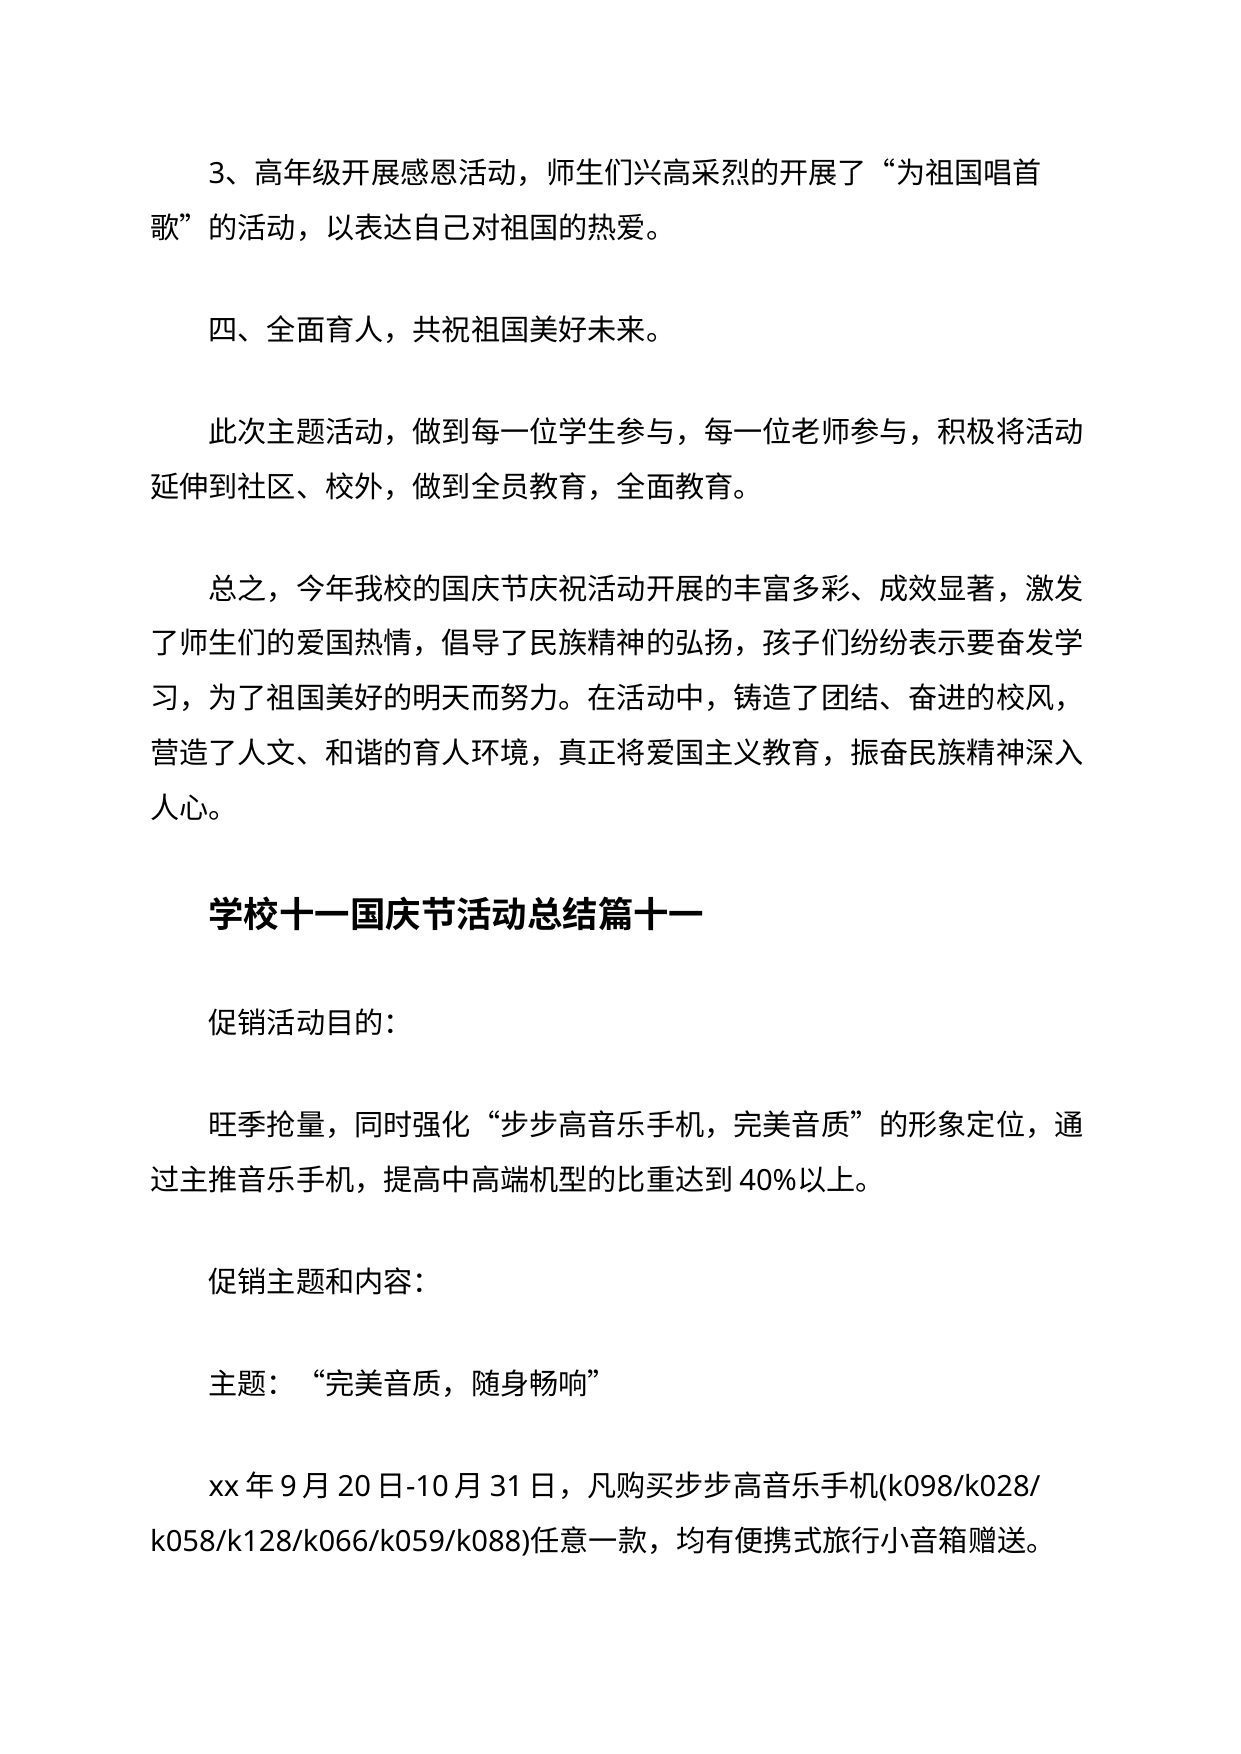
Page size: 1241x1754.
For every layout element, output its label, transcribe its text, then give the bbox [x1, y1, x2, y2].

text 学校十一国庆节活动总结篇十一 [150, 887, 1090, 938]
text 3、高年级开展感恩活动，师生们兴高采烈的开展了“为祖国唱首歌”的活动，以表达自己对祖国的热爱。 [150, 150, 1090, 247]
text 促销主题和内容： [150, 1259, 1090, 1301]
text xx年9月20日-10月31日，凡购买步步高音乐手机(k098/k028/k058/k128/k066/k059/k088)任意一款，均有便携式旅行小音箱赠送。 [150, 1462, 1090, 1559]
text 旺季抢量，同时强化“步步高音乐手机，完美音质”的形象定位，通过主推音乐手机，提高中高端机型的比重达到40%以上。 [150, 1102, 1090, 1199]
text 主题：“完美音质，随身畅响” [150, 1360, 1090, 1403]
text 促销活动目的： [150, 1000, 1090, 1042]
text 四、全面育人，共祝祖国美好未来。 [150, 307, 1090, 349]
text 总之，今年我校的国庆节庆祝活动开展的丰富多彩、成效显著，激发了师生们的爱国热情，倡导了民族精神的弘扬，孩子们纷纷表示要奋发学习，为了祖国美好的明天而努力。在活动中，铸造了团结、奋进的校风，营造了人文、和谐的育人环境，真正将爱国主义教育，振奋民族精神深入人心。 [150, 565, 1090, 827]
text 此次主题活动，做到每一位学生参与，每一位老师参与，积极将活动延伸到社区、校外，做到全员教育，全面教育。 [150, 408, 1090, 506]
